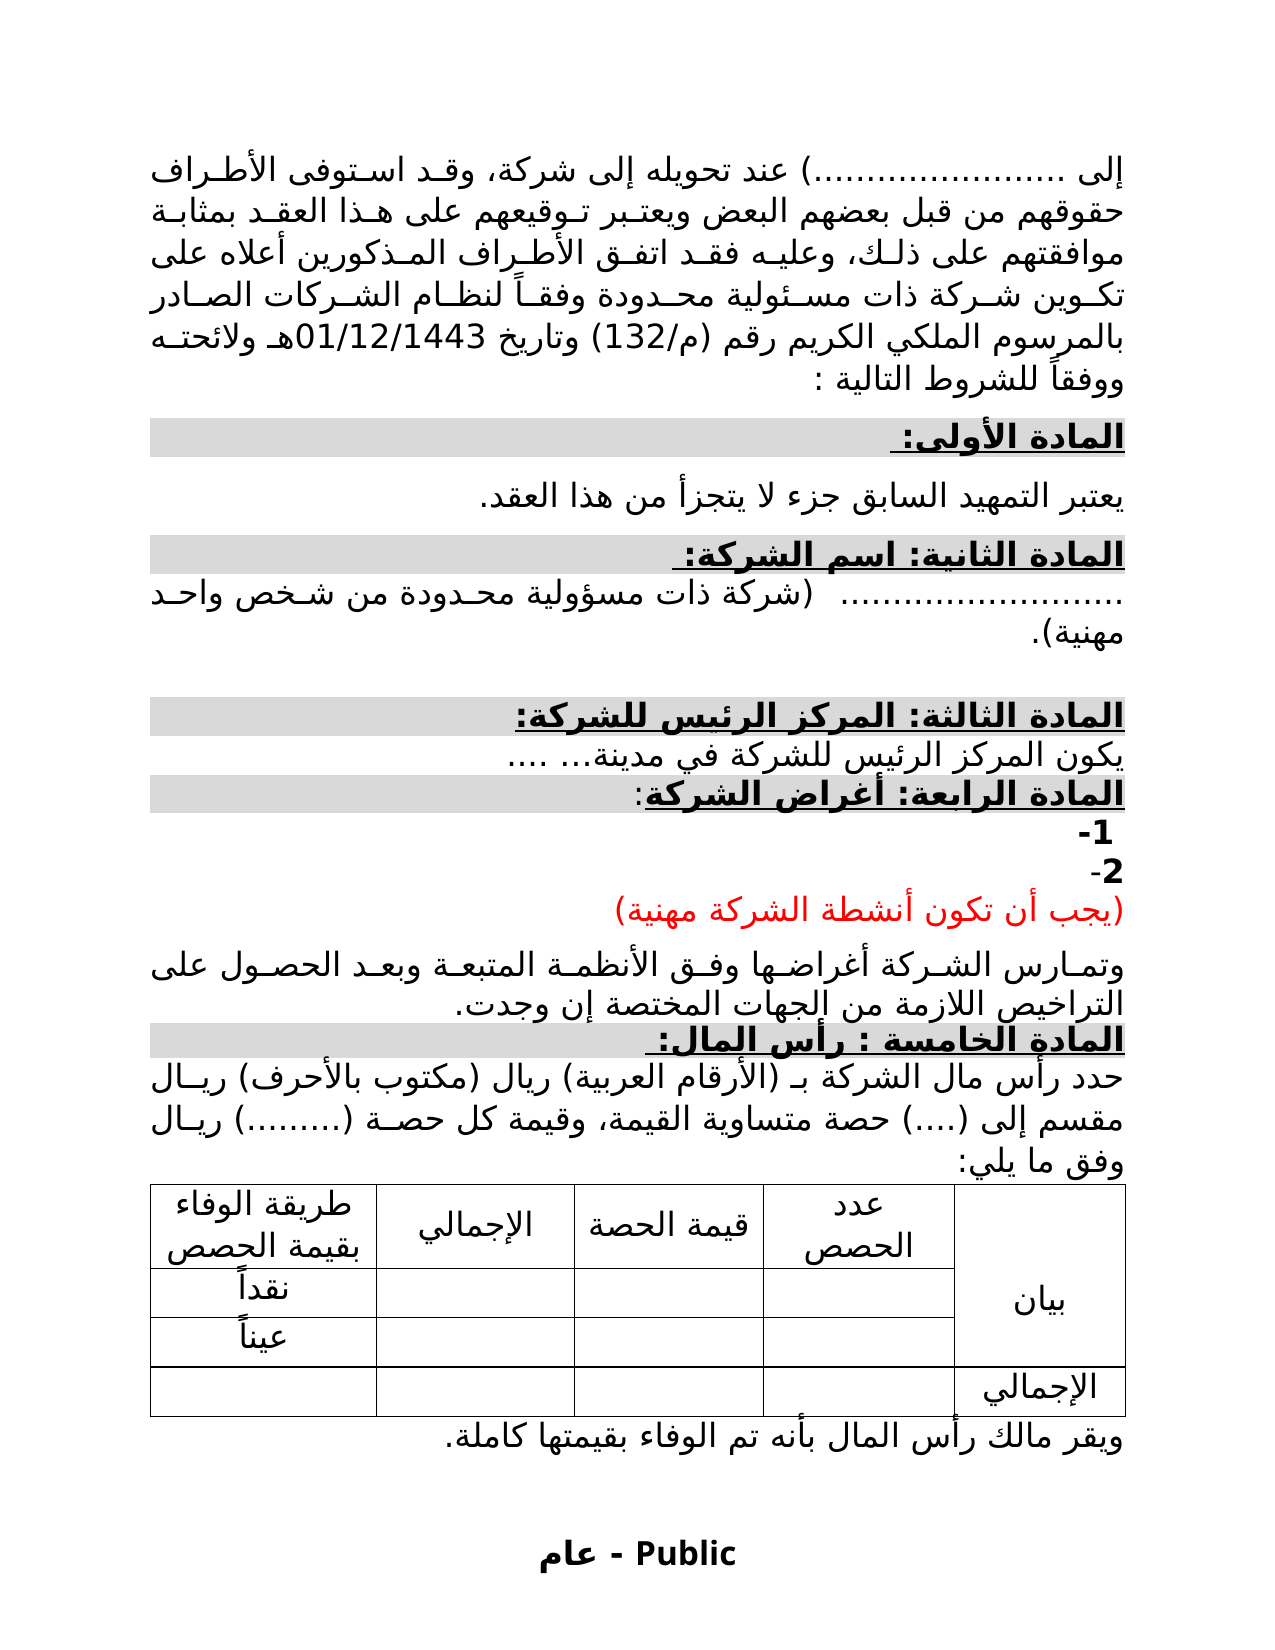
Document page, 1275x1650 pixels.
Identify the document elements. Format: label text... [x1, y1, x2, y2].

table_cell عيناً [151, 1318, 376, 1366]
table_cell [151, 1368, 376, 1416]
table_cell [764, 1269, 954, 1317]
text (يجب أن تكون أنشطة الشركة مهنية) [150, 891, 1125, 929]
table_header قيمة الحصة [575, 1185, 763, 1267]
table_cell [377, 1368, 574, 1416]
text وتمارس الشركة أغراضها وفق الأنظمة المتبعة وبعد الحصول على التراخيص اللازمة من الجهات المختصة إن وجدت. [150, 945, 1125, 1023]
table_cell [377, 1269, 574, 1317]
table_header طريقة الوفاء بقيمة الحصص [151, 1185, 376, 1267]
table_cell [575, 1269, 763, 1317]
table_cell الإجمالي [955, 1368, 1125, 1416]
table_cell [764, 1368, 954, 1416]
table_cell نقداً [151, 1269, 376, 1317]
table_header بيان [955, 1185, 1125, 1366]
table_cell [575, 1318, 763, 1366]
text المادة الثانية: اسم الشركة: [150, 535, 1125, 574]
text 1- [150, 813, 1125, 852]
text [150, 150, 1125, 398]
table_cell [575, 1368, 763, 1416]
text حدد رأس مال الشركة بـ (الأرقام العربية) ريال (مكتوب بالأحرف) ريال مقسم إلى (....) حصة متساوية القيمة، وقيمة كل حصة (.........) ريال وفق ما يلي: [150, 1058, 1125, 1181]
text ........................... (شركة ذات مسؤولية محدودة من شخص واحد مهنية). [150, 574, 1125, 652]
table_header عدد الحصص [764, 1185, 954, 1267]
text المادة الخامسة : رأس المال: [150, 1023, 1125, 1058]
text يكون المركز الرئيس للشركة في مدينة… .... [150, 736, 1125, 775]
text المادة الرابعة: أغراض الشركة: [150, 775, 1125, 813]
table_cell [764, 1318, 954, 1366]
table_header الإجمالي [377, 1185, 574, 1267]
table_cell [377, 1318, 574, 1366]
text المادة الأولى: [150, 418, 1125, 457]
text المادة الثالثة: المركز الرئيس للشركة: [150, 697, 1125, 736]
text 2- [150, 852, 1125, 891]
text ويقر مالك رأس المال بأنه تم الوفاء بقيمتها كاملة. [150, 1417, 1125, 1456]
text يعتبر التمهيد السابق جزء لا يتجزأ من هذا العقد. [150, 476, 1125, 515]
